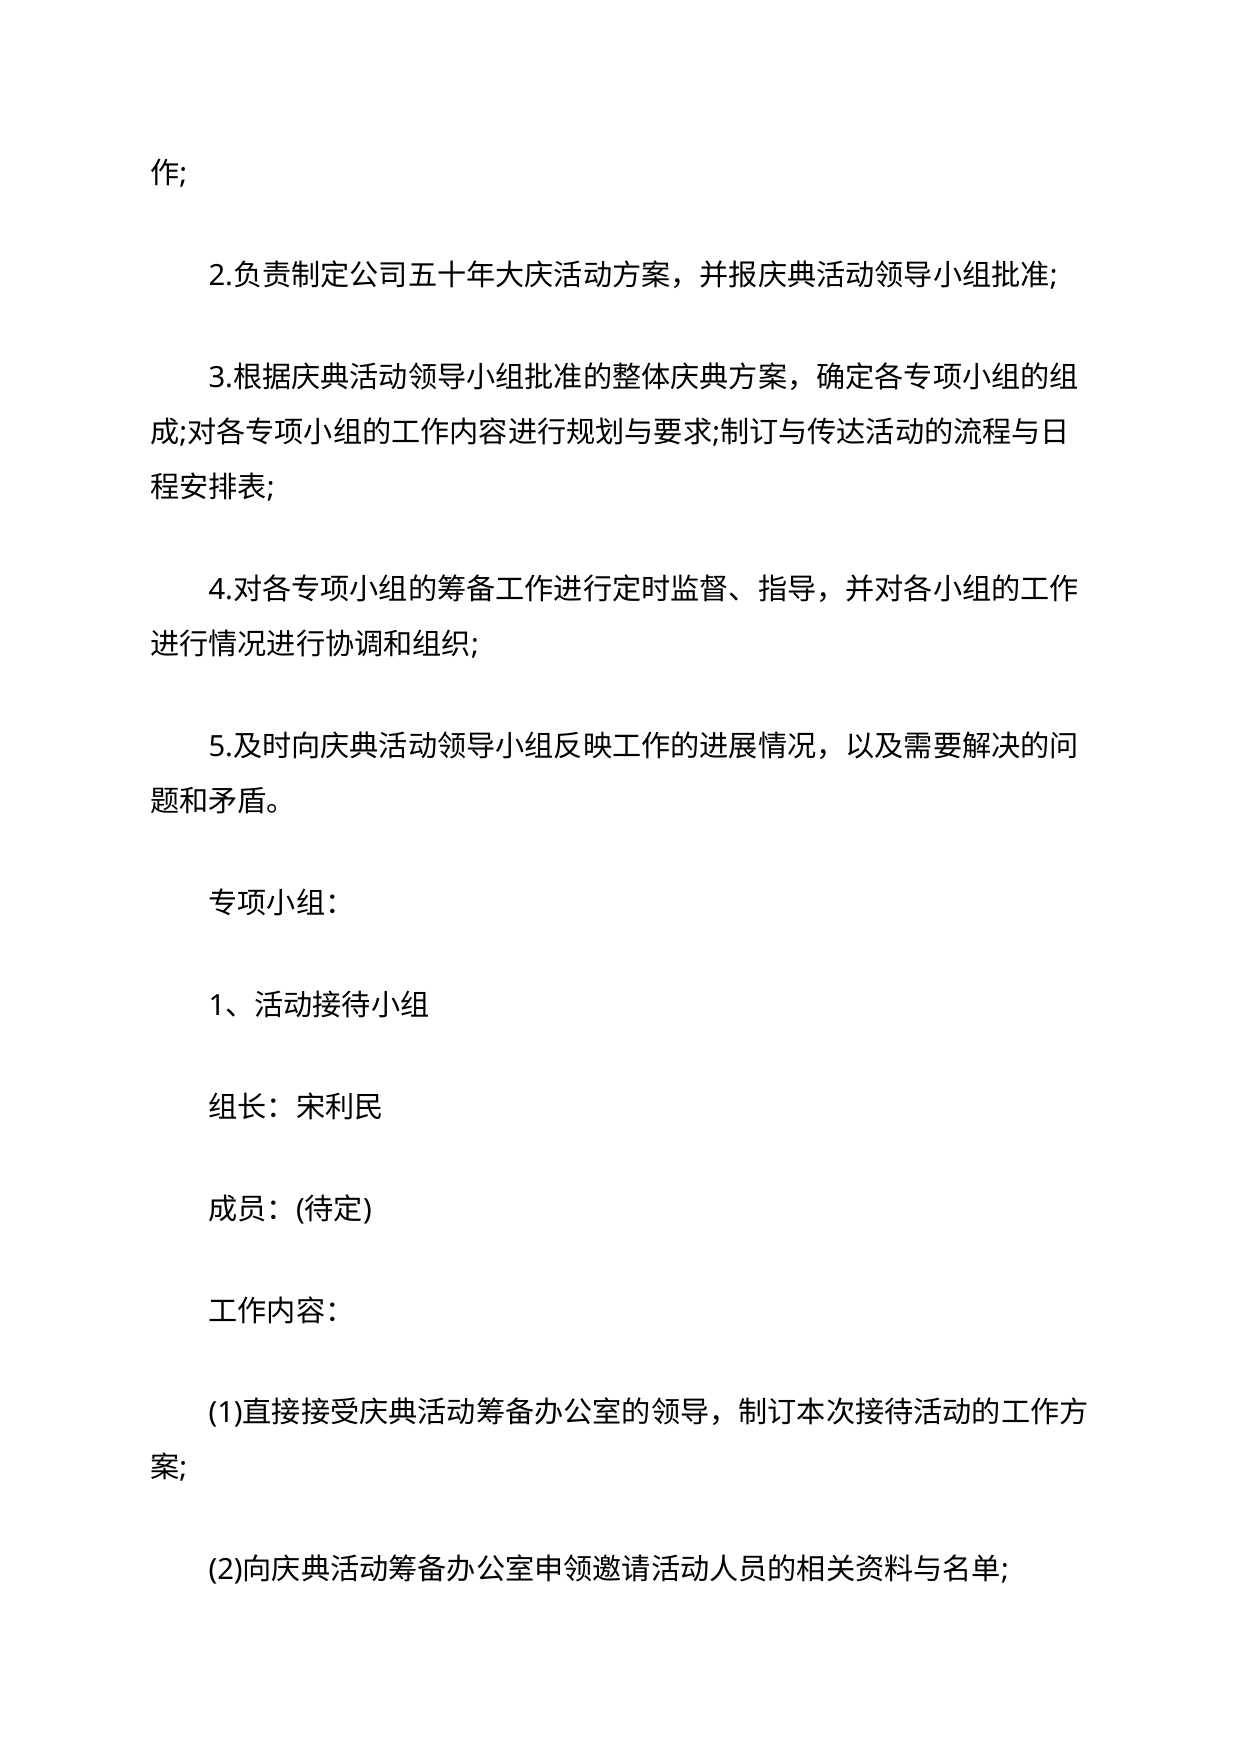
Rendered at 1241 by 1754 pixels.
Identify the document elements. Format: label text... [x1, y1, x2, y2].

text 组长：宋利民 [150, 1083, 1090, 1126]
text 专项小组： [150, 880, 1090, 922]
text 4.对各专项小组的筹备工作进行定时监督、指导，并对各小组的工作进行情况进行协调和组织; [150, 566, 1090, 663]
text 工作内容： [150, 1287, 1090, 1329]
text 成员：(待定) [150, 1185, 1090, 1228]
text 5.及时向庆典活动领导小组反映工作的进展情况，以及需要解决的问题和矛盾。 [150, 723, 1090, 820]
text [150, 150, 1090, 192]
text 3.根据庆典活动领导小组批准的整体庆典方案，确定各专项小组的组成;对各专项小组的工作内容进行规划与要求;制订与传达活动的流程与日程安排表; [150, 354, 1090, 506]
text (2)向庆典活动筹备办公室申领邀请活动人员的相关资料与名单; [150, 1546, 1090, 1588]
text (1)直接接受庆典活动筹备办公室的领导，制订本次接待活动的工作方案; [150, 1389, 1090, 1486]
text 1、活动接待小组 [150, 981, 1090, 1024]
text 2.负责制定公司五十年大庆活动方案，并报庆典活动领导小组批准; [150, 252, 1090, 294]
